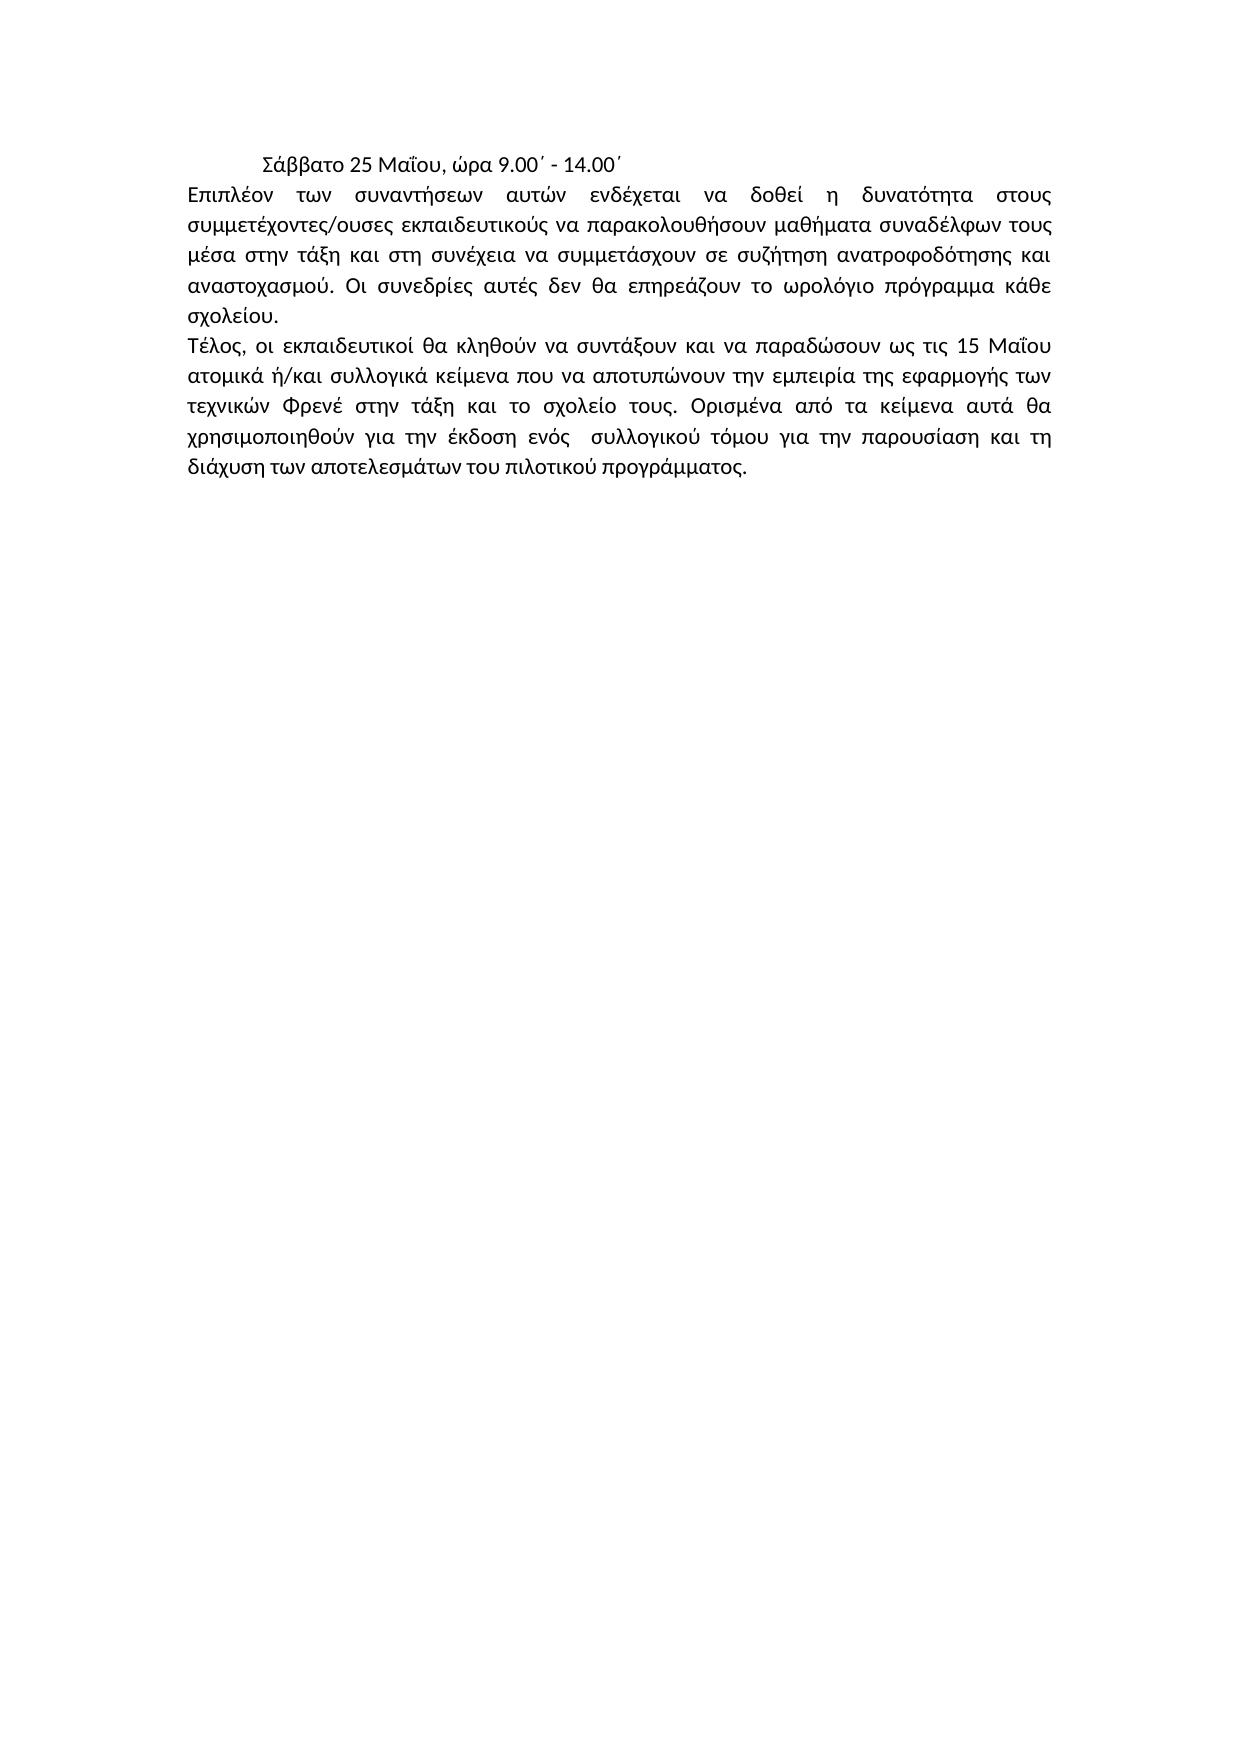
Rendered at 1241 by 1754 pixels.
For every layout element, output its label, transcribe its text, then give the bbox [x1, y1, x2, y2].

text Σάββατο 25 Μαΐου, ώρα 9.00΄ - 14.00΄ [262, 150, 1053, 178]
text Επιπλέον των συναντήσεων αυτών ενδέχεται να δοθεί η δυνατότητα στους συμμετέχοντες/ουσες εκπαιδευτικούς να παρακολουθήσουν μαθήματα συναδέλφων τους μέσα στην τάξη και στη συνέχεια να συμμετάσχουν σε συζήτηση ανατροφοδότησης και αναστοχασμού. Οι συνεδρίες αυτές δεν θα επηρεάζουν το ωρολόγιο πρόγραμμα κάθε σχολείου. [187, 180, 1053, 329]
text Τέλος, οι εκπαιδευτικοί θα κληθούν να συντάξουν και να παραδώσουν ως τις 15 Μαΐου ατομικά ή/και συλλογικά κείμενα που να αποτυπώνουν την εμπειρία της εφαρμογής των τεχνικών Φρενέ στην τάξη και το σχολείο τους. Ορισμένα από τα κείμενα αυτά θα χρησιμοποιηθούν για την έκδοση ενός συλλογικού τόμου για την παρουσίαση και τη διάχυση των αποτελεσμάτων του πιλοτικού προγράμματος. [187, 331, 1053, 480]
